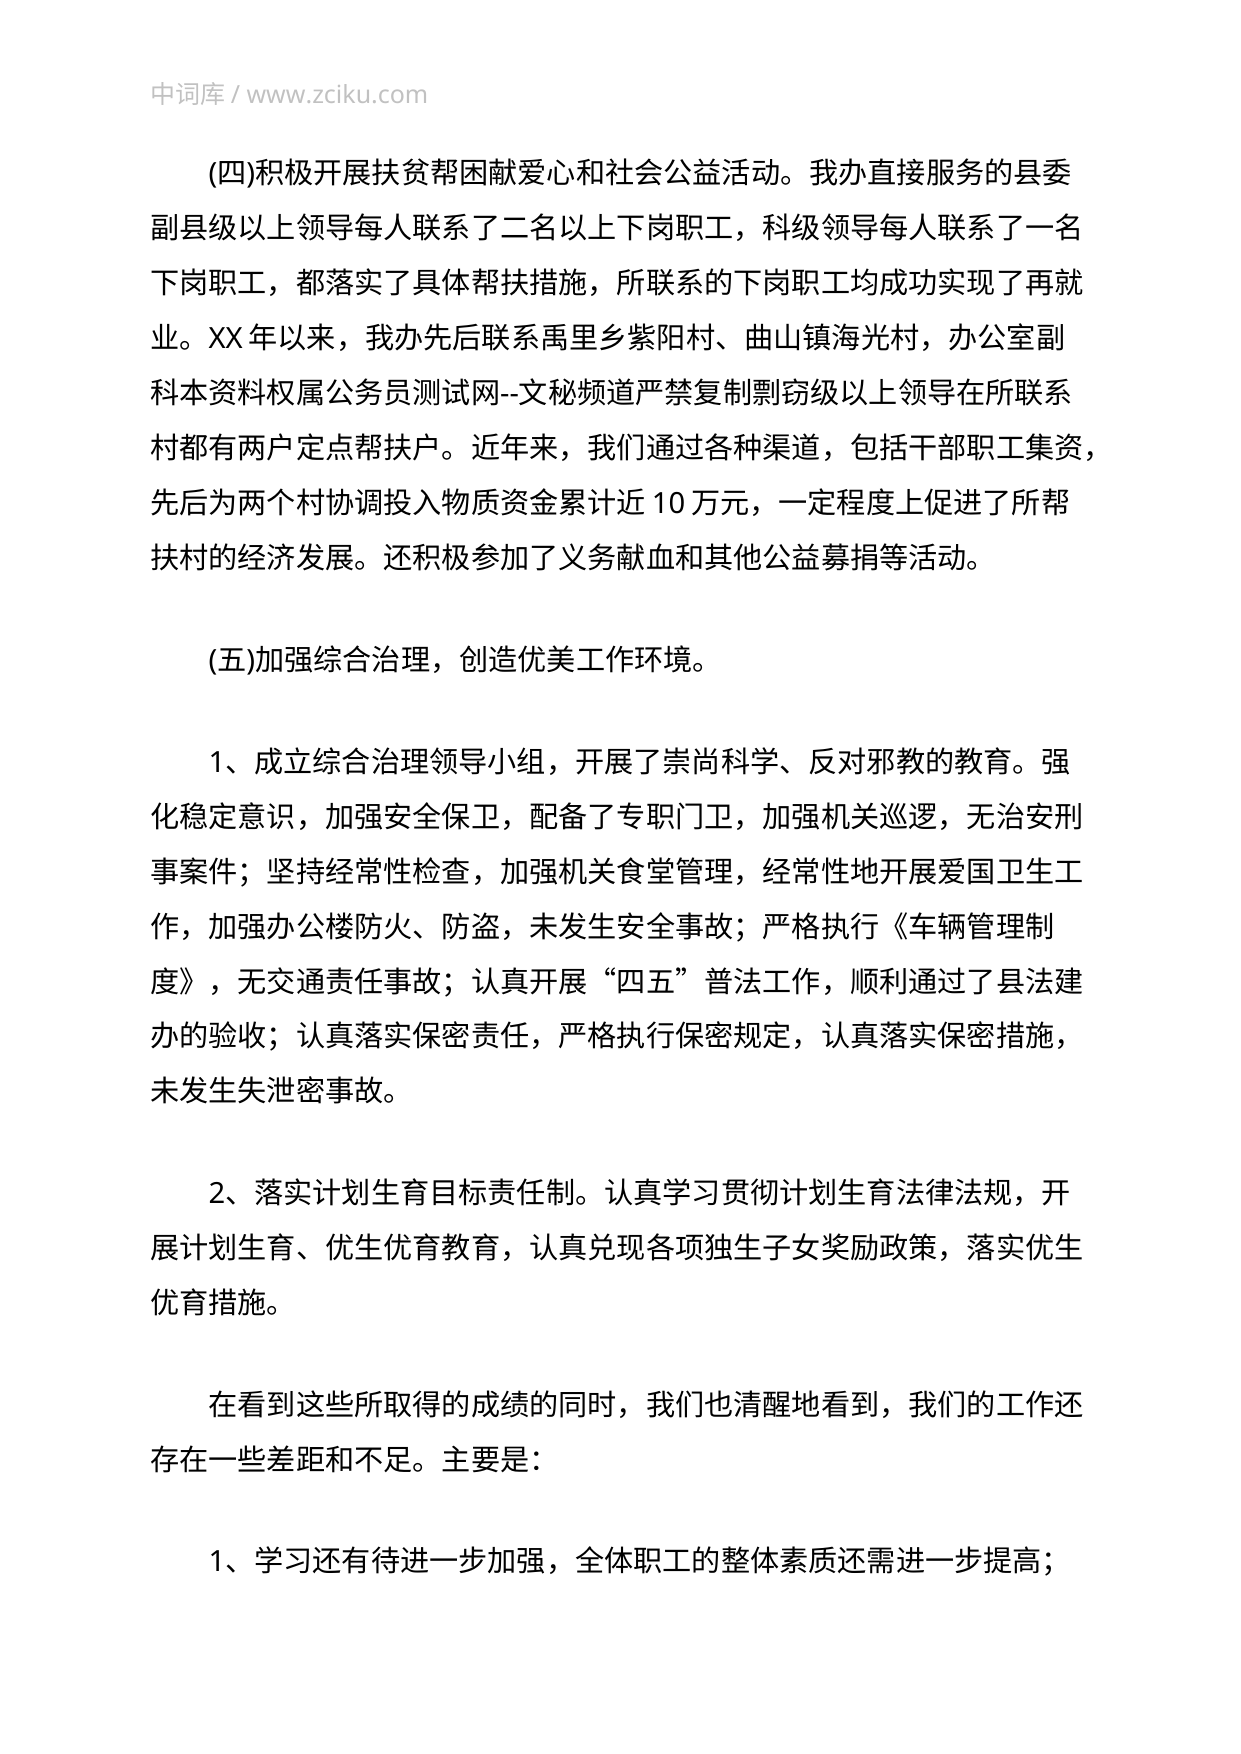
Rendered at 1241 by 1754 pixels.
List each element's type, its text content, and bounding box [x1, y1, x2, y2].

text (四)积极开展扶贫帮困献爱心和社会公益活动。我办直接服务的县委副县级以上领导每人联系了二名以上下岗职工，科级领导每人联系了一名下岗职工，都落实了具体帮扶措施，所联系的下岗职工均成功实现了再就业。XX年以来，我办先后联系禹里乡紫阳村、曲山镇海光村，办公室副科本资料权属公务员测试网--文秘频道严禁复制剽窃级以上领导在所联系村都有两户定点帮扶户。近年来，我们通过各种渠道，包括干部职工集资，先后为两个村协调投入物质资金累计近10万元，一定程度上促进了所帮扶村的经济发展。还积极参加了义务献血和其他公益募捐等活动。 [150, 150, 1090, 577]
text 1、成立综合治理领导小组，开展了崇尚科学、反对邪教的教育。强化稳定意识，加强安全保卫，配备了专职门卫，加强机关巡逻，无治安刑事案件；坚持经常性检查，加强机关食堂管理，经常性地开展爱国卫生工作，加强办公楼防火、防盗，未发生安全事故；严格执行《车辆管理制度》，无交通责任事故；认真开展“四五”普法工作，顺利通过了县法建办的验收；认真落实保密责任，严格执行保密规定，认真落实保密措施，未发生失泄密事故。 [150, 738, 1090, 1110]
text 1、学习还有待进一步加强，全体职工的整体素质还需进一步提高； [150, 1538, 1090, 1580]
text (五)加强综合治理，创造优美工作环境。 [150, 636, 1090, 679]
text 在看到这些所取得的成绩的同时，我们也清醒地看到，我们的工作还存在一些差距和不足。主要是： [150, 1381, 1090, 1478]
text 2、落实计划生育目标责任制。认真学习贯彻计划生育法律法规，开展计划生育、优生优育教育，认真兑现各项独生子女奖励政策，落实优生优育措施。 [150, 1170, 1090, 1322]
